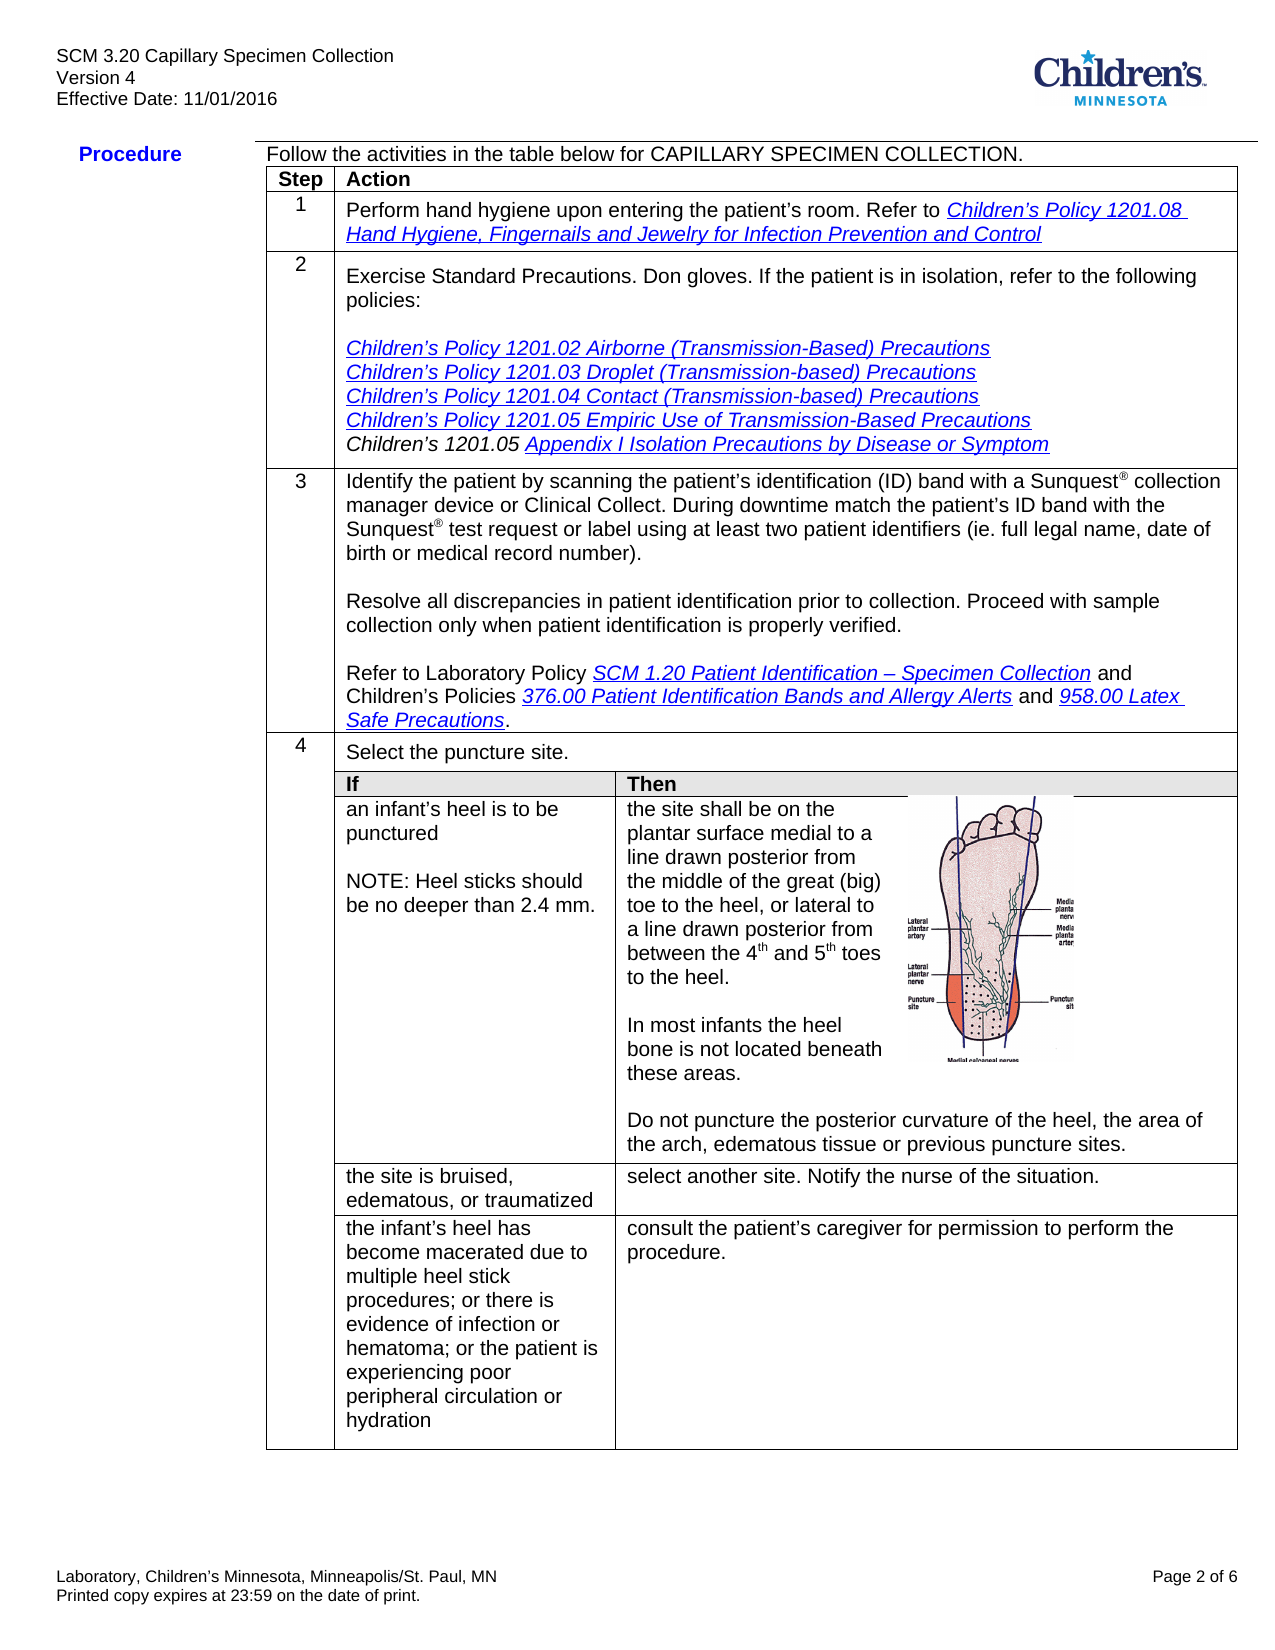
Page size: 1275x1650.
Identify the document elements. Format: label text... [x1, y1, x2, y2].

table_header Procedure [68, 141, 255, 1449]
picture [1034, 50, 1207, 106]
picture [907, 795, 1074, 1062]
